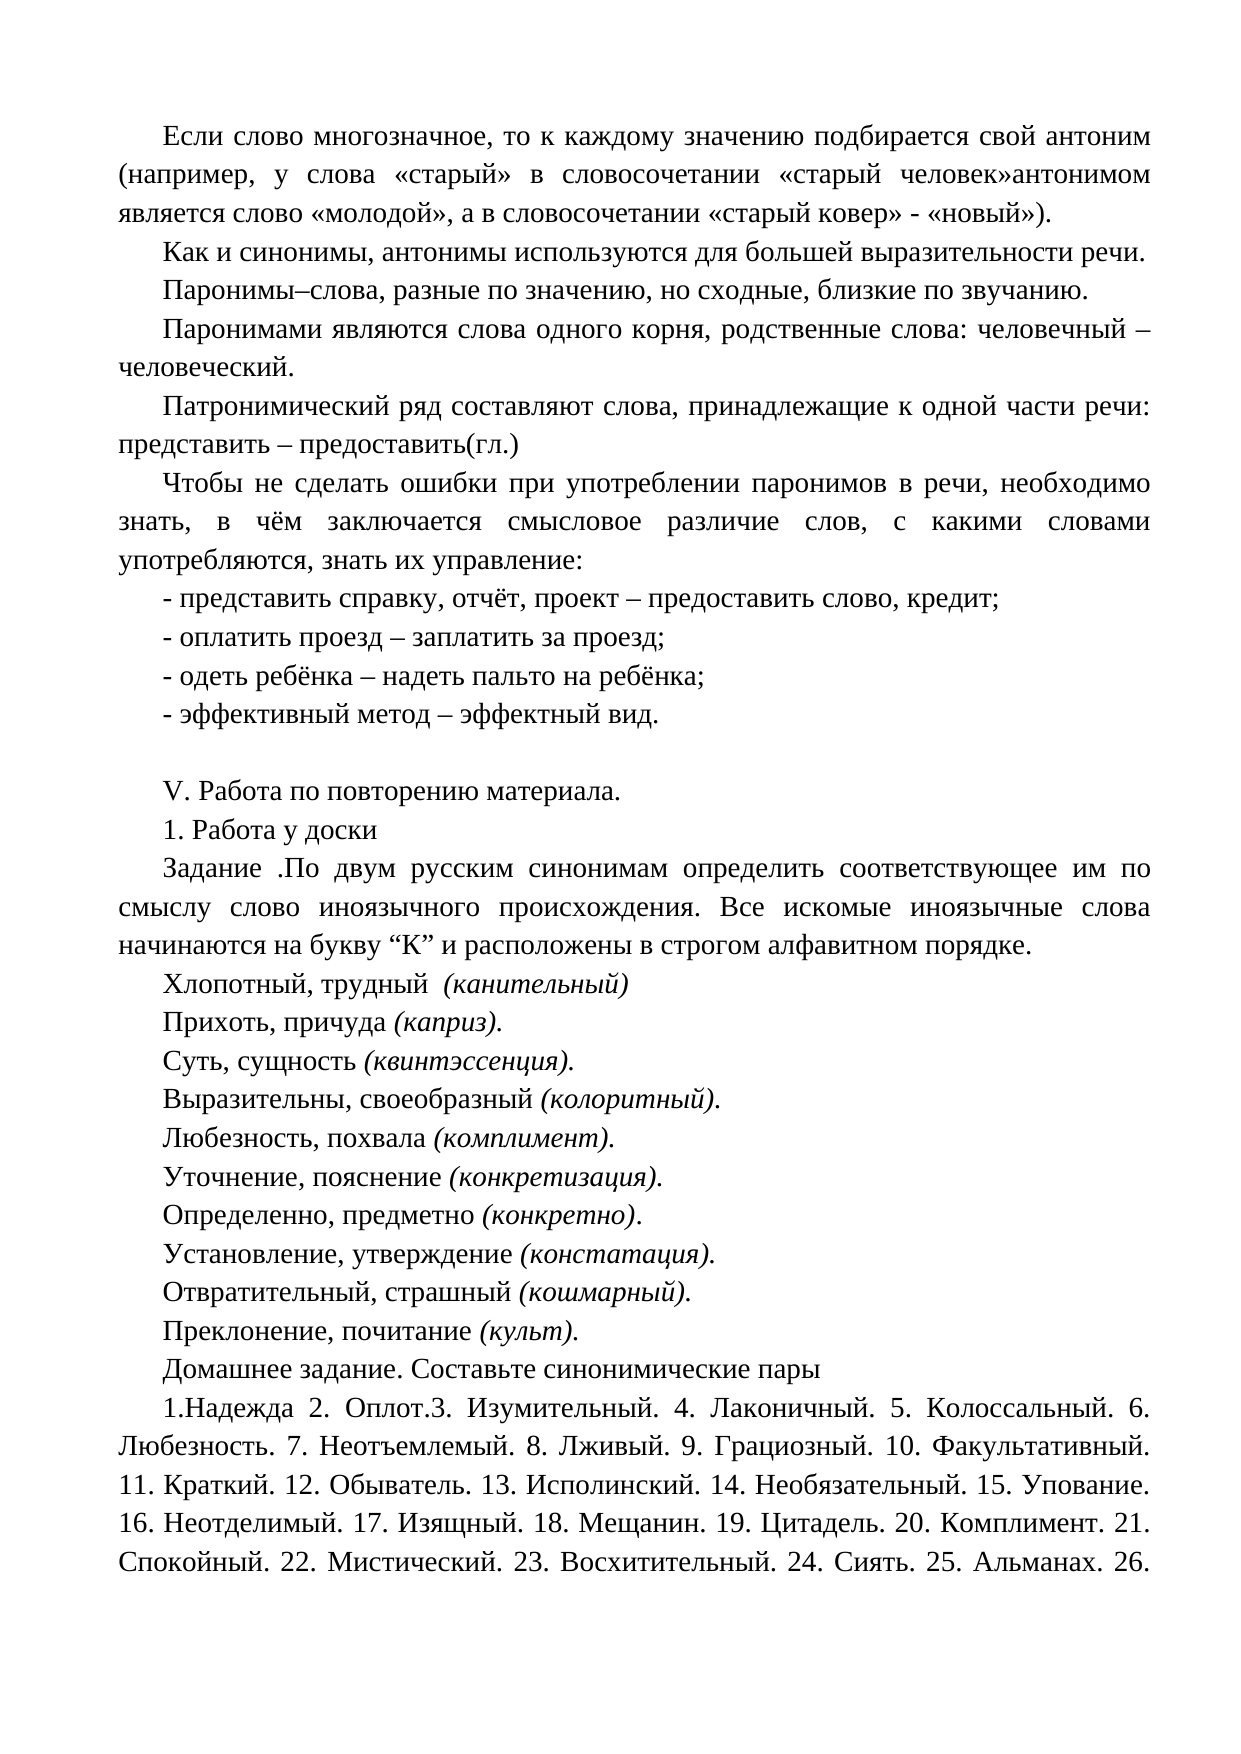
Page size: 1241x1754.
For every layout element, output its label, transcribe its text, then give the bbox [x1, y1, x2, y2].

text Выразительны, своеобразный (колоритный). [118, 1082, 1152, 1115]
text Чтобы не сделать ошибки при употреблении паронимов в речи, необходимо знать, в чём заключается смысловое различие слов, с какими словами употребляются, знать их управление: [118, 465, 1152, 576]
text - оплатить проезд – заплатить за проезд; [118, 619, 1152, 653]
text Паронимами являются слова одного корня, родственные слова: человечный – человеческий. [118, 311, 1152, 383]
text Определенно, предметно (конкретно). [118, 1197, 1152, 1231]
text Хлопотный, трудный (канительный) [118, 966, 1152, 999]
text - эффективный метод – эффектный вид. [118, 696, 1152, 730]
text Патронимический ряд составляют слова, принадлежащие к одной части речи: представить – предоставить(гл.) [118, 388, 1152, 460]
text Установление, утверждение (констатация). [118, 1236, 1152, 1269]
text - одеть ребёнка – надеть пальто на ребёнка; [118, 658, 1152, 691]
text Суть, сущность (квинтэссенция). [118, 1043, 1152, 1077]
text Преклонение, почитание (культ). [118, 1313, 1152, 1346]
text 1. Работа у доски [118, 812, 1152, 845]
text Отвратительный, страшный (кошмарный). [118, 1274, 1152, 1308]
text Домашнее задание. Составьте синонимические пары [118, 1351, 1152, 1385]
text Паронимы–слова, разные по значению, но сходные, близкие по звучанию. [118, 272, 1152, 306]
text Задание .По двум русским синонимам определить соответствующее им по смыслу слово иноязычного происхождения. Все искомые иноязычные слова начинаются на букву “К” и расположены в строгом алфавитном порядке. [118, 850, 1152, 961]
text Любезность, похвала (комплимент). [118, 1120, 1152, 1154]
text V. Работа по повторению материала. [118, 773, 1152, 807]
text Если слово многозначное, то к каждому значению подбирается свой антоним (например, у слова «старый» в словосочетании «старый человек»антонимом является слово «молодой», а в словосочетании «старый ковер» - «новый»). [118, 118, 1152, 229]
text Прихоть, причуда (каприз). [118, 1004, 1152, 1038]
text Уточнение, пояснение (конкретизация). [118, 1159, 1152, 1192]
text Как и синонимы, антонимы используются для большей выразительности речи. [118, 234, 1152, 267]
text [118, 1390, 1152, 1578]
text - представить справку, отчёт, проект – предоставить слово, кредит; [118, 581, 1152, 614]
